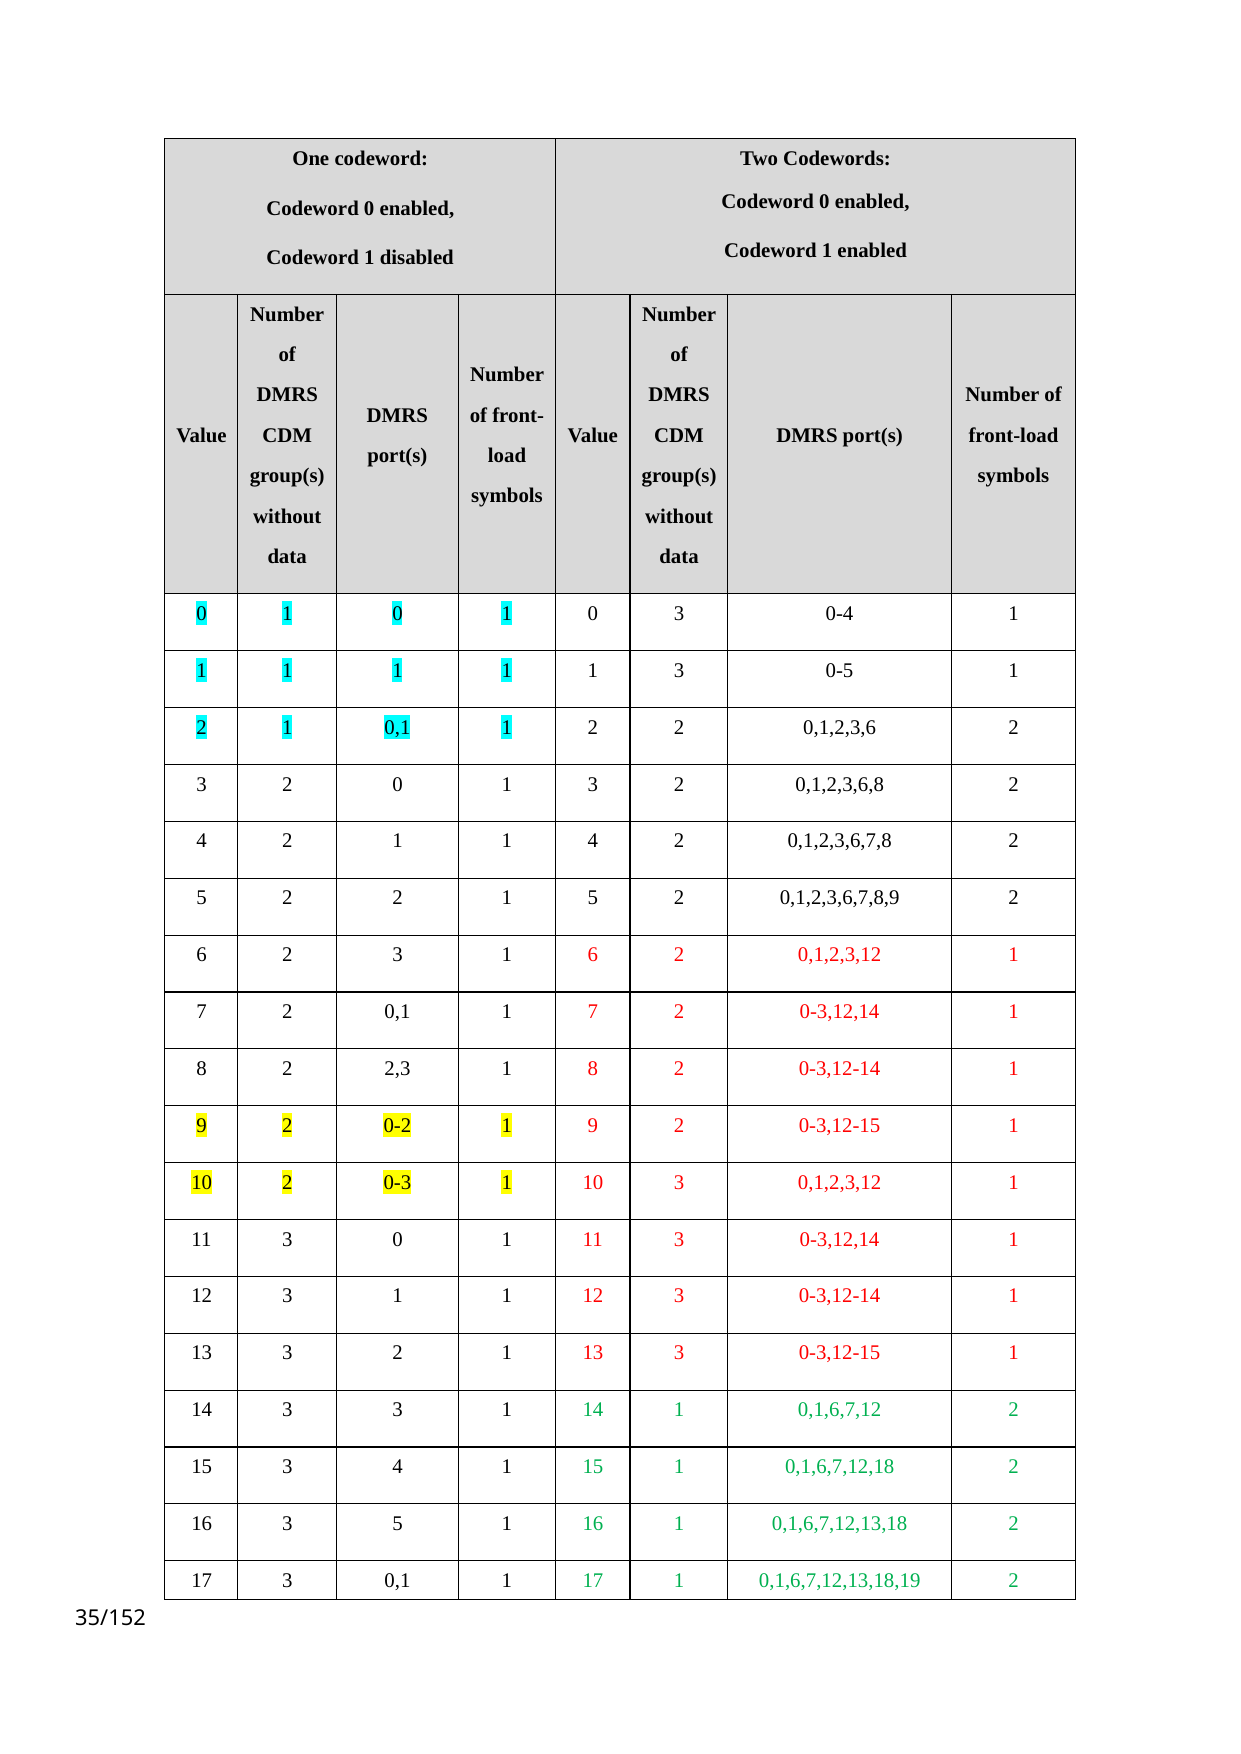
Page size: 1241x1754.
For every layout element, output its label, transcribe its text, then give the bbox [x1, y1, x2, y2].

table_cell 0,1,6,7,12 [728, 1391, 951, 1446]
table_cell 1 [459, 822, 555, 878]
table_cell 16 [556, 1504, 629, 1560]
table_cell 1 [459, 1106, 555, 1162]
table_cell 1 [952, 993, 1075, 1048]
table_header Two Codewords: Codeword 0 enabled, Codeword 1 enabled [556, 139, 1075, 294]
table_cell Number of DMRS CDM group(s) without data [238, 295, 336, 593]
table_cell 3 [556, 765, 629, 821]
table_cell 1 [459, 765, 555, 821]
table_cell 0-2 [337, 1106, 458, 1162]
table_cell 1 [952, 1049, 1075, 1105]
table_cell 3 [631, 1277, 727, 1333]
table_cell 2 [238, 822, 336, 878]
table_cell 14 [556, 1391, 629, 1446]
table_cell 3 [337, 936, 458, 991]
table_cell DMRS port(s) [337, 295, 458, 593]
table_cell 0-3,12,14 [728, 1220, 951, 1276]
table_cell 4 [165, 822, 237, 878]
table_cell 2 [337, 1334, 458, 1389]
table_cell 2 [952, 879, 1075, 934]
table_cell 1 [631, 1391, 727, 1446]
table_cell 0-3,12-15 [728, 1334, 951, 1389]
table_cell 12 [556, 1277, 629, 1333]
table_cell 3 [238, 1220, 336, 1276]
table_cell 1 [952, 1163, 1075, 1219]
table_cell 1 [238, 708, 336, 764]
table_cell 1 [459, 936, 555, 991]
table_cell 1 [952, 1277, 1075, 1333]
table_cell 1 [952, 1334, 1075, 1389]
table_cell 1 [631, 1448, 727, 1503]
table_cell 5 [165, 879, 237, 934]
table_cell 15 [556, 1448, 629, 1503]
table_cell 1 [952, 1106, 1075, 1162]
table_cell 2 [952, 822, 1075, 878]
table_header One codeword: Codeword 0 enabled, Codeword 1 disabled [165, 139, 555, 294]
table_cell 1 [238, 651, 336, 707]
table_cell 0,1,2,3,6,8 [728, 765, 951, 821]
table_cell 1 [459, 993, 555, 1048]
table_cell 3 [337, 1391, 458, 1446]
table_cell 2 [238, 879, 336, 934]
table_cell 12 [165, 1277, 237, 1333]
table_cell 3 [631, 651, 727, 707]
table_cell 1 [952, 936, 1075, 991]
table_cell 3 [238, 1561, 336, 1599]
table_cell 2 [952, 765, 1075, 821]
table_cell 1 [165, 651, 237, 707]
table_cell 16 [165, 1504, 237, 1560]
table_cell 0-3,12-14 [728, 1049, 951, 1105]
table_cell 2 [238, 765, 336, 821]
table_cell 1 [952, 651, 1075, 707]
table_cell 0-3,12,14 [728, 993, 951, 1048]
table_cell 0 [337, 594, 458, 650]
table_cell 10 [556, 1163, 629, 1219]
table_cell 1 [459, 708, 555, 764]
table_cell 14 [165, 1391, 237, 1446]
table_cell 0 [556, 594, 629, 650]
table_cell DMRS port(s) [728, 295, 951, 593]
table_cell 3 [631, 1334, 727, 1389]
table_cell 2 [556, 708, 629, 764]
table_cell 1 [459, 1561, 555, 1599]
table_cell 0 [337, 1220, 458, 1276]
table_cell 1 [459, 1220, 555, 1276]
table_cell 4 [337, 1448, 458, 1503]
table_cell 0-3 [337, 1163, 458, 1219]
table_cell Number of front-load symbols [459, 295, 555, 593]
table_cell 2 [631, 1049, 727, 1105]
table_cell 15 [165, 1448, 237, 1503]
table_cell 2 [631, 936, 727, 991]
table_cell 2 [238, 1106, 336, 1162]
table_cell 3 [238, 1504, 336, 1560]
table_cell 6 [556, 936, 629, 991]
table_cell 13 [165, 1334, 237, 1389]
table_cell 1 [459, 1049, 555, 1105]
table_cell 3 [238, 1391, 336, 1446]
table_cell Value [556, 295, 629, 593]
table_cell 2 [631, 822, 727, 878]
table_cell 0-4 [728, 594, 951, 650]
table_cell 0,1 [337, 1561, 458, 1599]
table_cell 1 [238, 594, 336, 650]
table_cell 8 [556, 1049, 629, 1105]
table_cell 4 [556, 822, 629, 878]
table_cell 17 [556, 1561, 629, 1599]
table_cell 3 [165, 765, 237, 821]
table_cell 2 [952, 1391, 1075, 1446]
table_cell 2 [952, 1504, 1075, 1560]
table_cell 2 [238, 993, 336, 1048]
table_cell 2 [238, 1163, 336, 1219]
table_cell 1 [556, 651, 629, 707]
table_cell 1 [459, 879, 555, 934]
table_cell 2 [631, 879, 727, 934]
table_cell 2 [952, 1448, 1075, 1503]
table_cell 1 [459, 1504, 555, 1560]
table_cell 0-3,12-14 [728, 1277, 951, 1333]
table_cell 6 [165, 936, 237, 991]
table_cell 1 [459, 1277, 555, 1333]
table_cell 11 [556, 1220, 629, 1276]
table_cell 1 [631, 1504, 727, 1560]
table_cell 0 [165, 594, 237, 650]
table_cell 1 [459, 1334, 555, 1389]
table_cell 3 [631, 1220, 727, 1276]
table_cell 0,1,6,7,12,18 [728, 1448, 951, 1503]
table_cell 2 [165, 708, 237, 764]
table_cell 1 [952, 1220, 1075, 1276]
table_cell 5 [337, 1504, 458, 1560]
table_cell Number of DMRS CDM group(s) without data [631, 295, 727, 593]
table_cell 0,1,2,3,6,7,8 [728, 822, 951, 878]
table_cell 9 [165, 1106, 237, 1162]
table_cell 1 [459, 1391, 555, 1446]
table_cell 3 [631, 1163, 727, 1219]
table_cell 13 [556, 1334, 629, 1389]
table_cell 1 [459, 594, 555, 650]
table_cell Value [165, 295, 237, 593]
table_cell 1 [952, 594, 1075, 650]
table_cell 2 [631, 765, 727, 821]
table_cell 1 [459, 651, 555, 707]
table_cell 2,3 [337, 1049, 458, 1105]
table_cell 0,1,2,3,12 [728, 936, 951, 991]
table_cell 7 [556, 993, 629, 1048]
table_cell 2 [238, 1049, 336, 1105]
table_cell Number of front-load symbols [952, 295, 1075, 593]
table_cell 1 [337, 822, 458, 878]
table_cell 3 [631, 594, 727, 650]
table_cell 0,1,2,3,12 [728, 1163, 951, 1219]
table_cell 3 [238, 1448, 336, 1503]
table_cell 0-5 [728, 651, 951, 707]
table_cell 10 [165, 1163, 237, 1219]
table_cell 0,1,6,7,12,13,18,19 [728, 1561, 951, 1599]
table_cell 2 [631, 1106, 727, 1162]
table_cell 2 [238, 936, 336, 991]
table_cell 1 [337, 1277, 458, 1333]
table_cell 0 [337, 765, 458, 821]
table_cell 5 [556, 879, 629, 934]
table_cell 1 [631, 1561, 727, 1599]
table_cell 0,1,6,7,12,13,18 [728, 1504, 951, 1560]
table_cell 1 [459, 1163, 555, 1219]
table_cell 9 [556, 1106, 629, 1162]
table_cell 11 [165, 1220, 237, 1276]
table_cell 2 [952, 1561, 1075, 1599]
table_cell 2 [631, 708, 727, 764]
table_cell 0,1 [337, 993, 458, 1048]
table_cell 17 [165, 1561, 237, 1599]
table_cell 1 [337, 651, 458, 707]
table_cell 2 [631, 993, 727, 1048]
table_cell 3 [238, 1334, 336, 1389]
table_cell 1 [459, 1448, 555, 1503]
table_cell 0-3,12-15 [728, 1106, 951, 1162]
table_cell 7 [165, 993, 237, 1048]
table_cell 0,1,2,3,6,7,8,9 [728, 879, 951, 934]
table_cell 8 [165, 1049, 237, 1105]
table_cell 3 [238, 1277, 336, 1333]
table_cell 2 [337, 879, 458, 934]
table_cell 0,1,2,3,6 [728, 708, 951, 764]
table_cell 2 [952, 708, 1075, 764]
table_cell 0,1 [337, 708, 458, 764]
